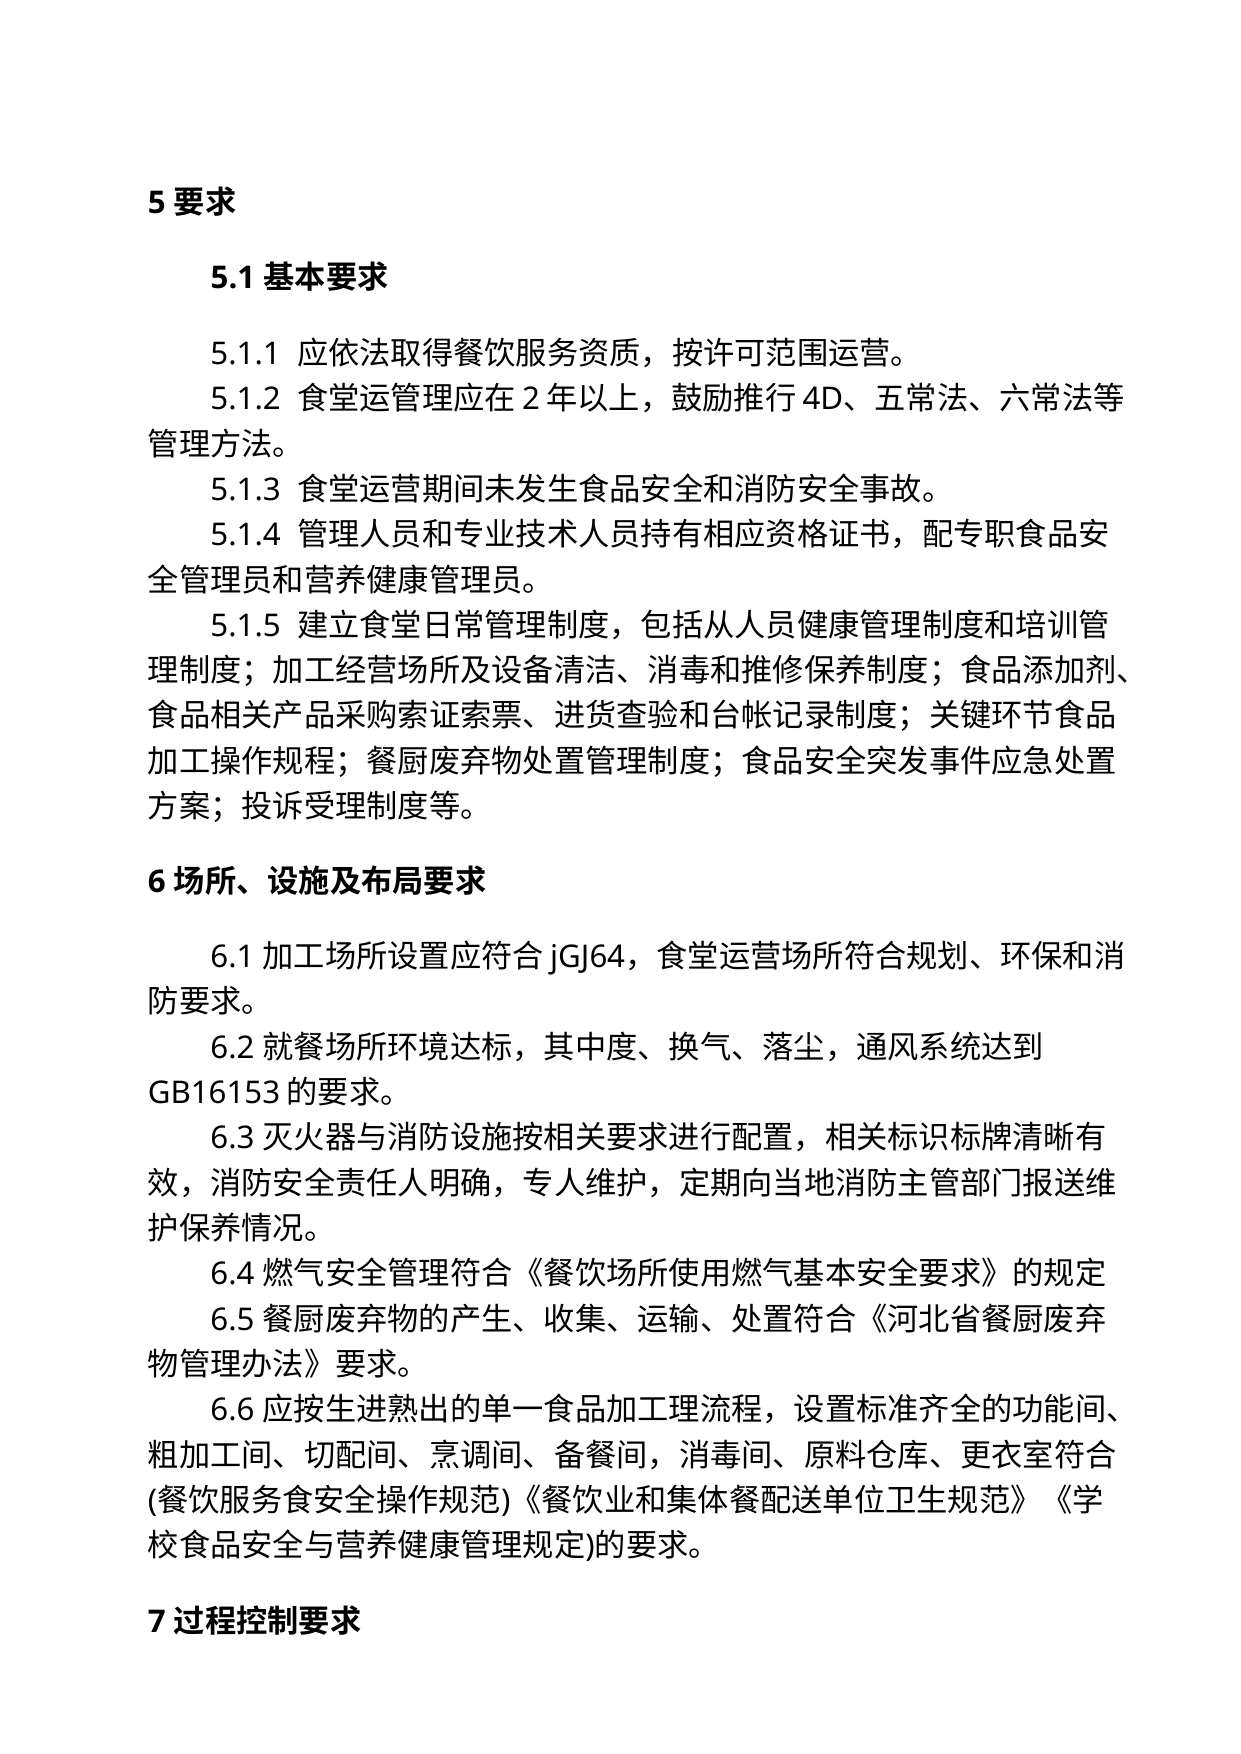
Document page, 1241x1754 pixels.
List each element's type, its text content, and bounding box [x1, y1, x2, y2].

text 5.1 基本要求 [148, 253, 1127, 298]
text 5.1.2 食堂运管理应在2年以上，鼓励推行4D、五常法、六常法等管理方法。 [148, 373, 1127, 464]
text 6.1 加工场所设置应符合jGJ64，食堂运营场所符合规划、环保和消防要求。 [148, 931, 1127, 1022]
text 5 要求 [148, 177, 1127, 223]
text 6.4 燃气安全管理符合《餐饮场所使用燃气基本安全要求》的规定 [148, 1248, 1127, 1294]
text 5.1.3 食堂运营期间未发生食品安全和消防安全事故。 [148, 464, 1127, 509]
text 6.2 就餐场所环境达标，其中度、换气、落尘，通风系统达到GB16153的要求。 [148, 1022, 1127, 1113]
text 6.6 应按生进熟出的单一食品加工理流程，设置标准齐全的功能间、粗加工间、切配间、烹调间、备餐间，消毒间、原料仓库、更衣室符合(餐饮服务食安全操作规范)《餐饮业和集体餐配送单位卫生规范》《学校食品安全与营养健康管理规定)的要求。 [148, 1384, 1127, 1566]
text 6.5 餐厨废弃物的产生、收集、运输、处置符合《河北省餐厨废弃物管理办法》要求。 [148, 1294, 1127, 1384]
text 7 过程控制要求 [148, 1596, 1127, 1641]
text 5.1.4 管理人员和专业技术人员持有相应资格证书，配专职食品安全管理员和营养健康管理员。 [148, 509, 1127, 600]
text 6.3 灭火器与消防设施按相关要求进行配置，相关标识标牌清晰有效，消防安全责任人明确，专人维护，定期向当地消防主管部门报送维护保养情况。 [148, 1113, 1127, 1248]
text 5.1.5 建立食堂日常管理制度，包括从人员健康管理制度和培训管理制度；加工经营场所及设备清洁、消毒和推修保养制度；食品添加剂、食品相关产品采购索证索票、进货查验和台帐记录制度；关键环节食品加工操作规程；餐厨废弃物处置管理制度；食品安全突发事件应急处置方案；投诉受理制度等。 [148, 600, 1127, 826]
text 5.1.1 应依法取得餐饮服务资质，按许可范围运营。 [148, 328, 1127, 373]
text 6 场所、设施及布局要求 [148, 856, 1127, 901]
